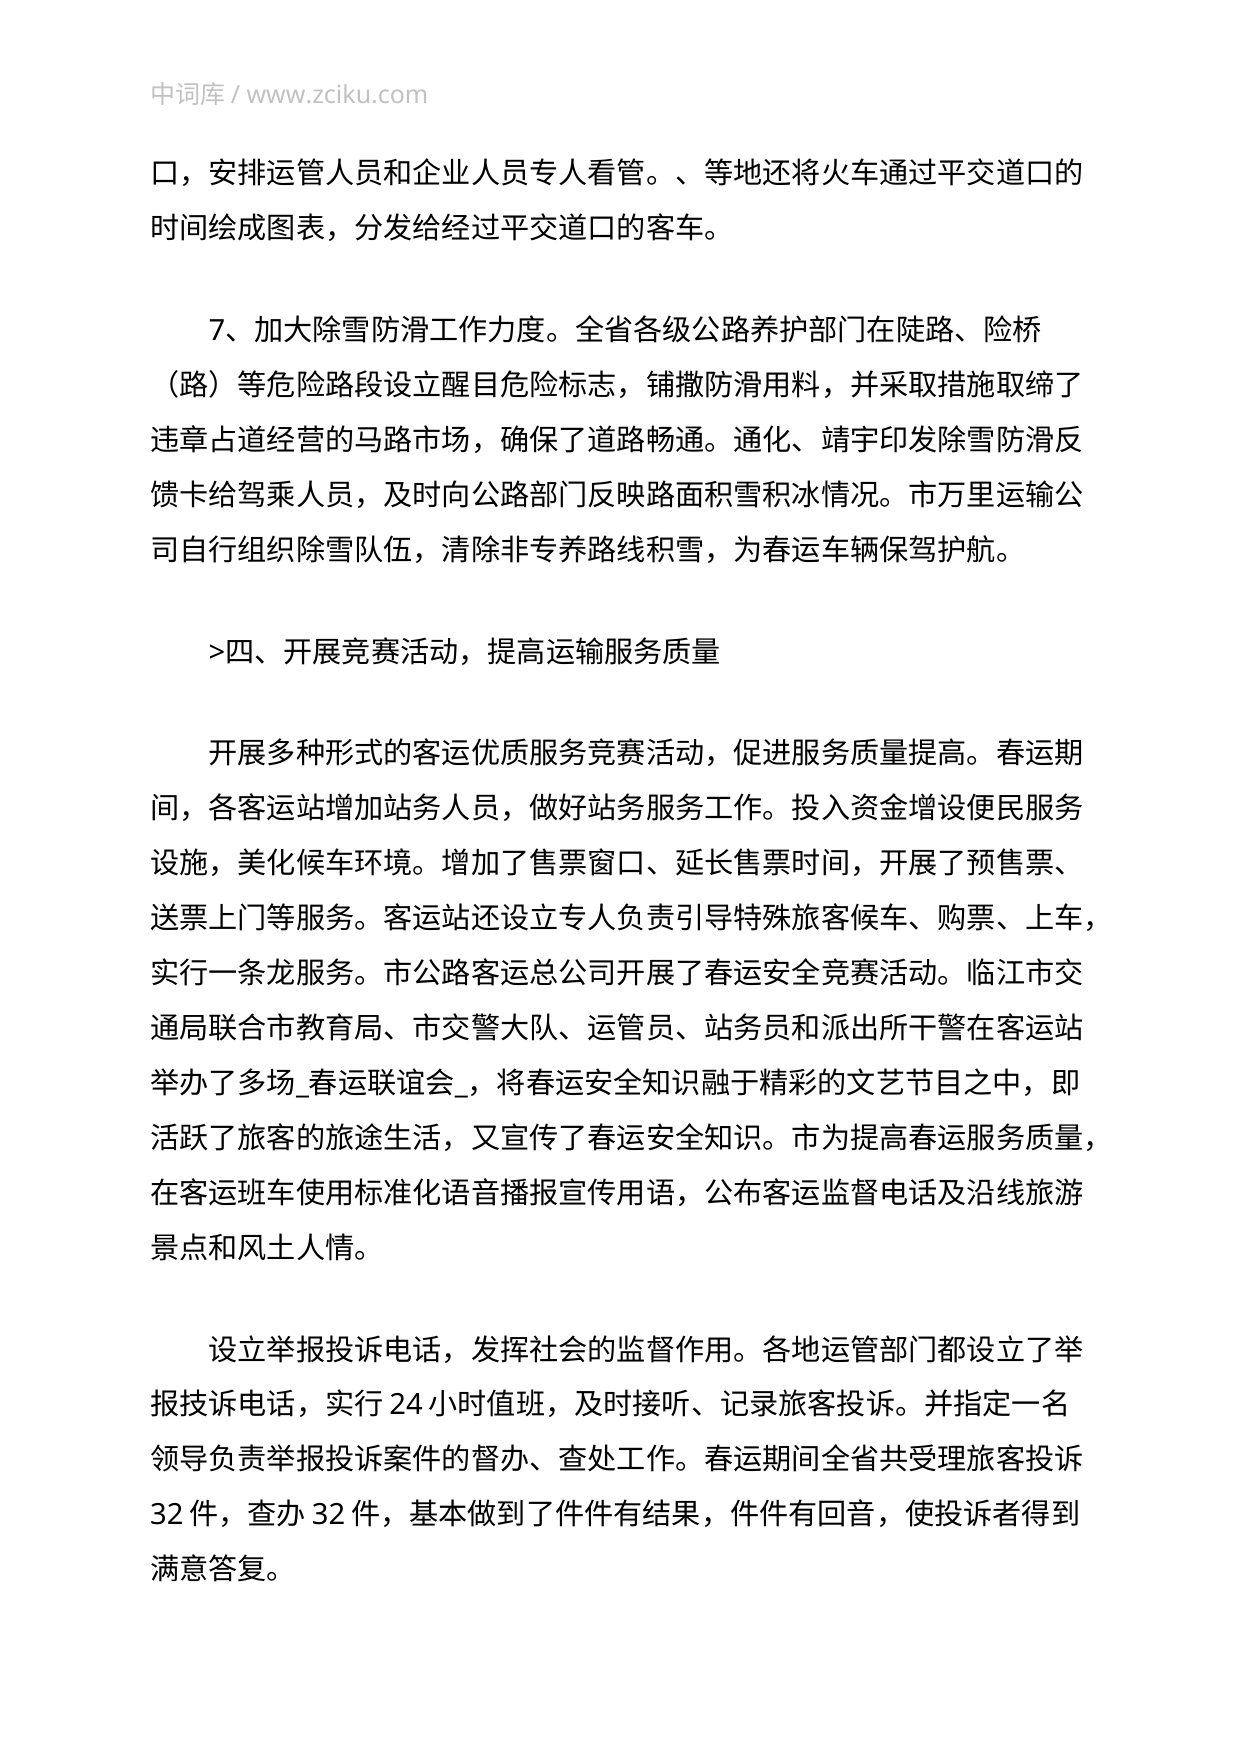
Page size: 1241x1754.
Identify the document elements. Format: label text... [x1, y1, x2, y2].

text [150, 150, 1090, 247]
text 7、加大除雪防滑工作力度。全省各级公路养护部门在陡路、险桥（路）等危险路段设立醒目危险标志，铺撒防滑用料，并采取措施取缔了违章占道经营的马路市场，确保了道路畅通。通化、靖宇印发除雪防滑反馈卡给驾乘人员，及时向公路部门反映路面积雪积冰情况。市万里运输公司自行组织除雪队伍，清除非专养路线积雪，为春运车辆保驾护航。 [150, 307, 1090, 569]
text 设立举报投诉电话，发挥社会的监督作用。各地运管部门都设立了举报技诉电话，实行24小时值班，及时接听、记录旅客投诉。并指定一名领导负责举报投诉案件的督办、查处工作。春运期间全省共受理旅客投诉32件，查办32件，基本做到了件件有结果，件件有回音，使投诉者得到满意答复。 [150, 1326, 1090, 1588]
text >四、开展竞赛活动，提高运输服务质量 [150, 628, 1090, 671]
text 开展多种形式的客运优质服务竞赛活动，促进服务质量提高。春运期间，各客运站增加站务人员，做好站务服务工作。投入资金增设便民服务设施，美化候车环境。增加了售票窗口、延长售票时间，开展了预售票、送票上门等服务。客运站还设立专人负责引导特殊旅客候车、购票、上车，实行一条龙服务。市公路客运总公司开展了春运安全竞赛活动。临江市交通局联合市教育局、市交警大队、运管员、站务员和派出所干警在客运站举办了多场_春运联谊会_，将春运安全知识融于精彩的文艺节目之中，即活跃了旅客的旅途生活，又宣传了春运安全知识。市为提高春运服务质量，在客运班车使用标准化语音播报宣传用语，公布客运监督电话及沿线旅游景点和风土人情。 [150, 730, 1090, 1267]
